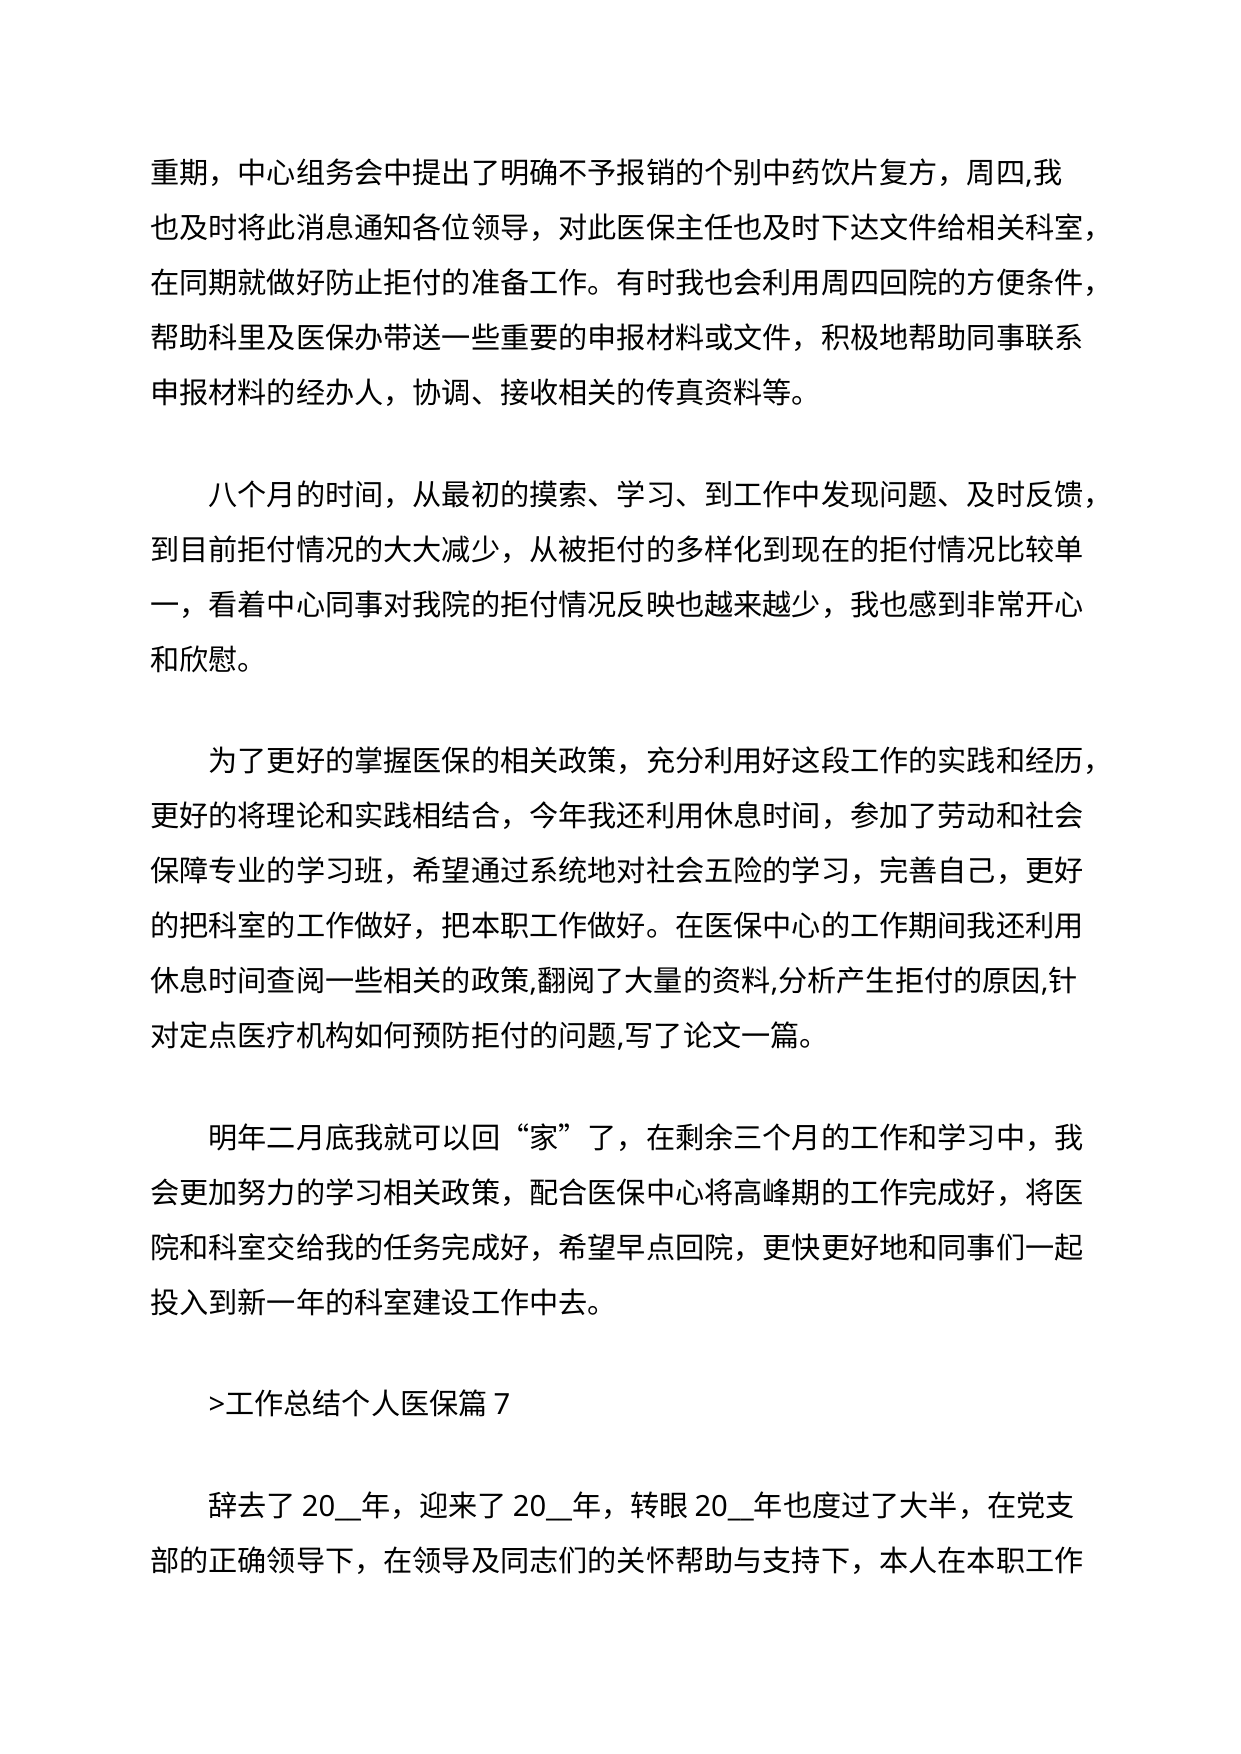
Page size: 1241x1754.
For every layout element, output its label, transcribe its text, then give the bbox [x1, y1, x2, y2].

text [150, 1483, 1090, 1580]
text >工作总结个人医保篇7 [150, 1381, 1090, 1423]
text 为了更好的掌握医保的相关政策，充分利用好这段工作的实践和经历，更好的将理论和实践相结合，今年我还利用休息时间，参加了劳动和社会保障专业的学习班，希望通过系统地对社会五险的学习，完善自己，更好的把科室的工作做好，把本职工作做好。在医保中心的工作期间我还利用休息时间查阅一些相关的政策,翻阅了大量的资料,分析产生拒付的原因,针对定点医疗机构如何预防拒付的问题,写了论文一篇。 [150, 738, 1090, 1055]
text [150, 150, 1090, 412]
text 明年二月底我就可以回“家”了，在剩余三个月的工作和学习中，我会更加努力的学习相关政策，配合医保中心将高峰期的工作完成好，将医院和科室交给我的任务完成好，希望早点回院，更快更好地和同事们一起投入到新一年的科室建设工作中去。 [150, 1114, 1090, 1321]
text 八个月的时间，从最初的摸索、学习、到工作中发现问题、及时反馈，到目前拒付情况的大大减少，从被拒付的多样化到现在的拒付情况比较单一，看着中心同事对我院的拒付情况反映也越来越少，我也感到非常开心和欣慰。 [150, 471, 1090, 678]
